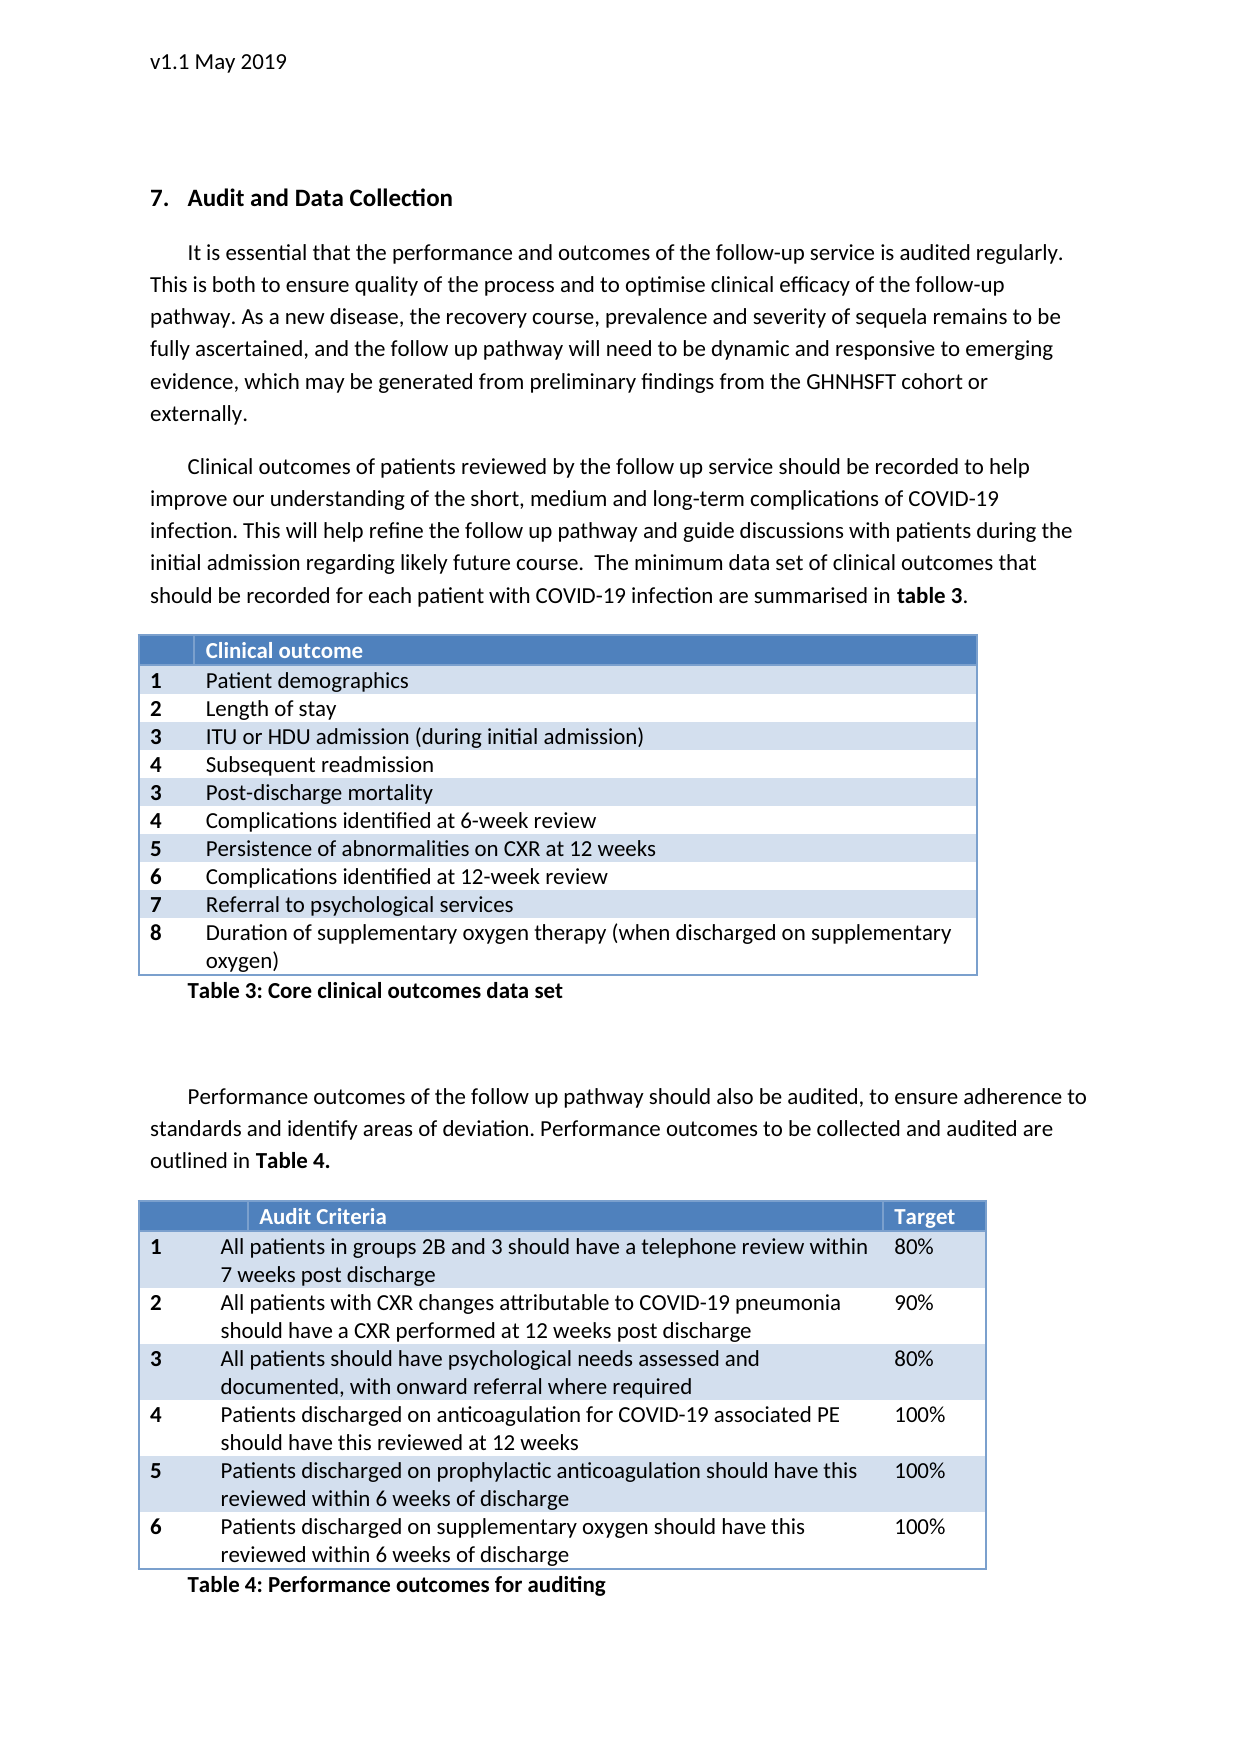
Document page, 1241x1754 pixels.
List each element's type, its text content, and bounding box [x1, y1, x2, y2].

table_header [140, 1202, 247, 1230]
table_cell 80% [883, 1232, 985, 1288]
table_cell 100% [883, 1456, 985, 1512]
text Clinical outcomes of patients reviewed by the follow up service should be recorded to help improve our understanding of the short, medium and long-term complications of COVID-19 infection. This will help refine the follow up pathway and guide discussions with patients during the initial admission regarding likely future course. The minimum data set of clinical outcomes that should be recorded for each patient with COVID-19 infection are summarised in table 3. [150, 452, 1090, 609]
table_cell Length of stay [194, 694, 976, 722]
text Table 3: Core clinical outcomes data set [150, 976, 1090, 1004]
table_cell 4 [140, 750, 194, 778]
table_cell Complications identified at 12-week review [194, 862, 976, 890]
text Performance outcomes of the follow up pathway should also be audited, to ensure adherence to standards and identify areas of deviation. Performance outcomes to be collected and audited are outlined in Table 4. [150, 1082, 1090, 1175]
list Audit and Data Collection [150, 182, 1090, 213]
table_cell 1 [140, 1232, 209, 1288]
table_cell 5 [140, 1456, 209, 1512]
table_cell Persistence of abnormalities on CXR at 12 weeks [194, 834, 976, 862]
table_cell Patients discharged on supplementary oxygen should have this reviewed within 6 weeks of discharge [209, 1512, 883, 1568]
table_cell 3 [140, 778, 194, 806]
table_cell 8 [140, 918, 194, 974]
table_cell 100% [883, 1400, 985, 1456]
table_cell 6 [140, 1512, 209, 1568]
table_cell 1 [140, 666, 194, 694]
table_cell 80% [883, 1344, 985, 1400]
table_cell Patient demographics [194, 666, 976, 694]
table_cell Post-discharge mortality [194, 778, 976, 806]
table_cell Patients discharged on prophylactic anticoagulation should have this reviewed within 6 weeks of discharge [209, 1456, 883, 1512]
table_cell Subsequent readmission [194, 750, 976, 778]
table_cell All patients in groups 2B and 3 should have a telephone review within 7 weeks post discharge [209, 1232, 883, 1288]
table_cell Patients discharged on anticoagulation for COVID-19 associated PE should have this reviewed at 12 weeks [209, 1400, 883, 1456]
table_cell Complications identified at 6-week review [194, 806, 976, 834]
table_cell Duration of supplementary oxygen therapy (when discharged on supplementary oxygen) [194, 918, 976, 974]
table_cell 4 [140, 806, 194, 834]
text It is essential that the performance and outcomes of the follow-up service is audited regularly. This is both to ensure quality of the process and to optimise clinical efficacy of the follow-up pathway. As a new disease, the recovery course, prevalence and severity of sequela remains to be fully ascertained, and the follow up pathway will need to be dynamic and responsive to emerging evidence, which may be generated from preliminary findings from the GHNHSFT cohort or externally. [150, 238, 1090, 427]
table_cell 5 [140, 834, 194, 862]
table_cell 4 [140, 1400, 209, 1456]
table_cell All patients should have psychological needs assessed and documented, with onward referral where required [209, 1344, 883, 1400]
text Table 4: Performance outcomes for auditing [150, 1570, 1090, 1598]
table_cell 3 [140, 1344, 209, 1400]
table_cell 2 [140, 694, 194, 722]
table_header Target [884, 1202, 985, 1230]
table_cell Referral to psychological services [194, 890, 976, 918]
table_cell 90% [883, 1288, 985, 1344]
table_header Clinical outcome [195, 636, 976, 664]
table_header [140, 636, 193, 664]
table_cell 100% [883, 1512, 985, 1568]
table_cell 6 [140, 862, 194, 890]
table_cell ITU or HDU admission (during initial admission) [194, 722, 976, 750]
table_header Audit Criteria [249, 1202, 882, 1230]
table_cell 3 [140, 722, 194, 750]
table_cell All patients with CXR changes attributable to COVID-19 pneumonia should have a CXR performed at 12 weeks post discharge [209, 1288, 883, 1344]
table_cell 7 [140, 890, 194, 918]
table_cell 2 [140, 1288, 209, 1344]
